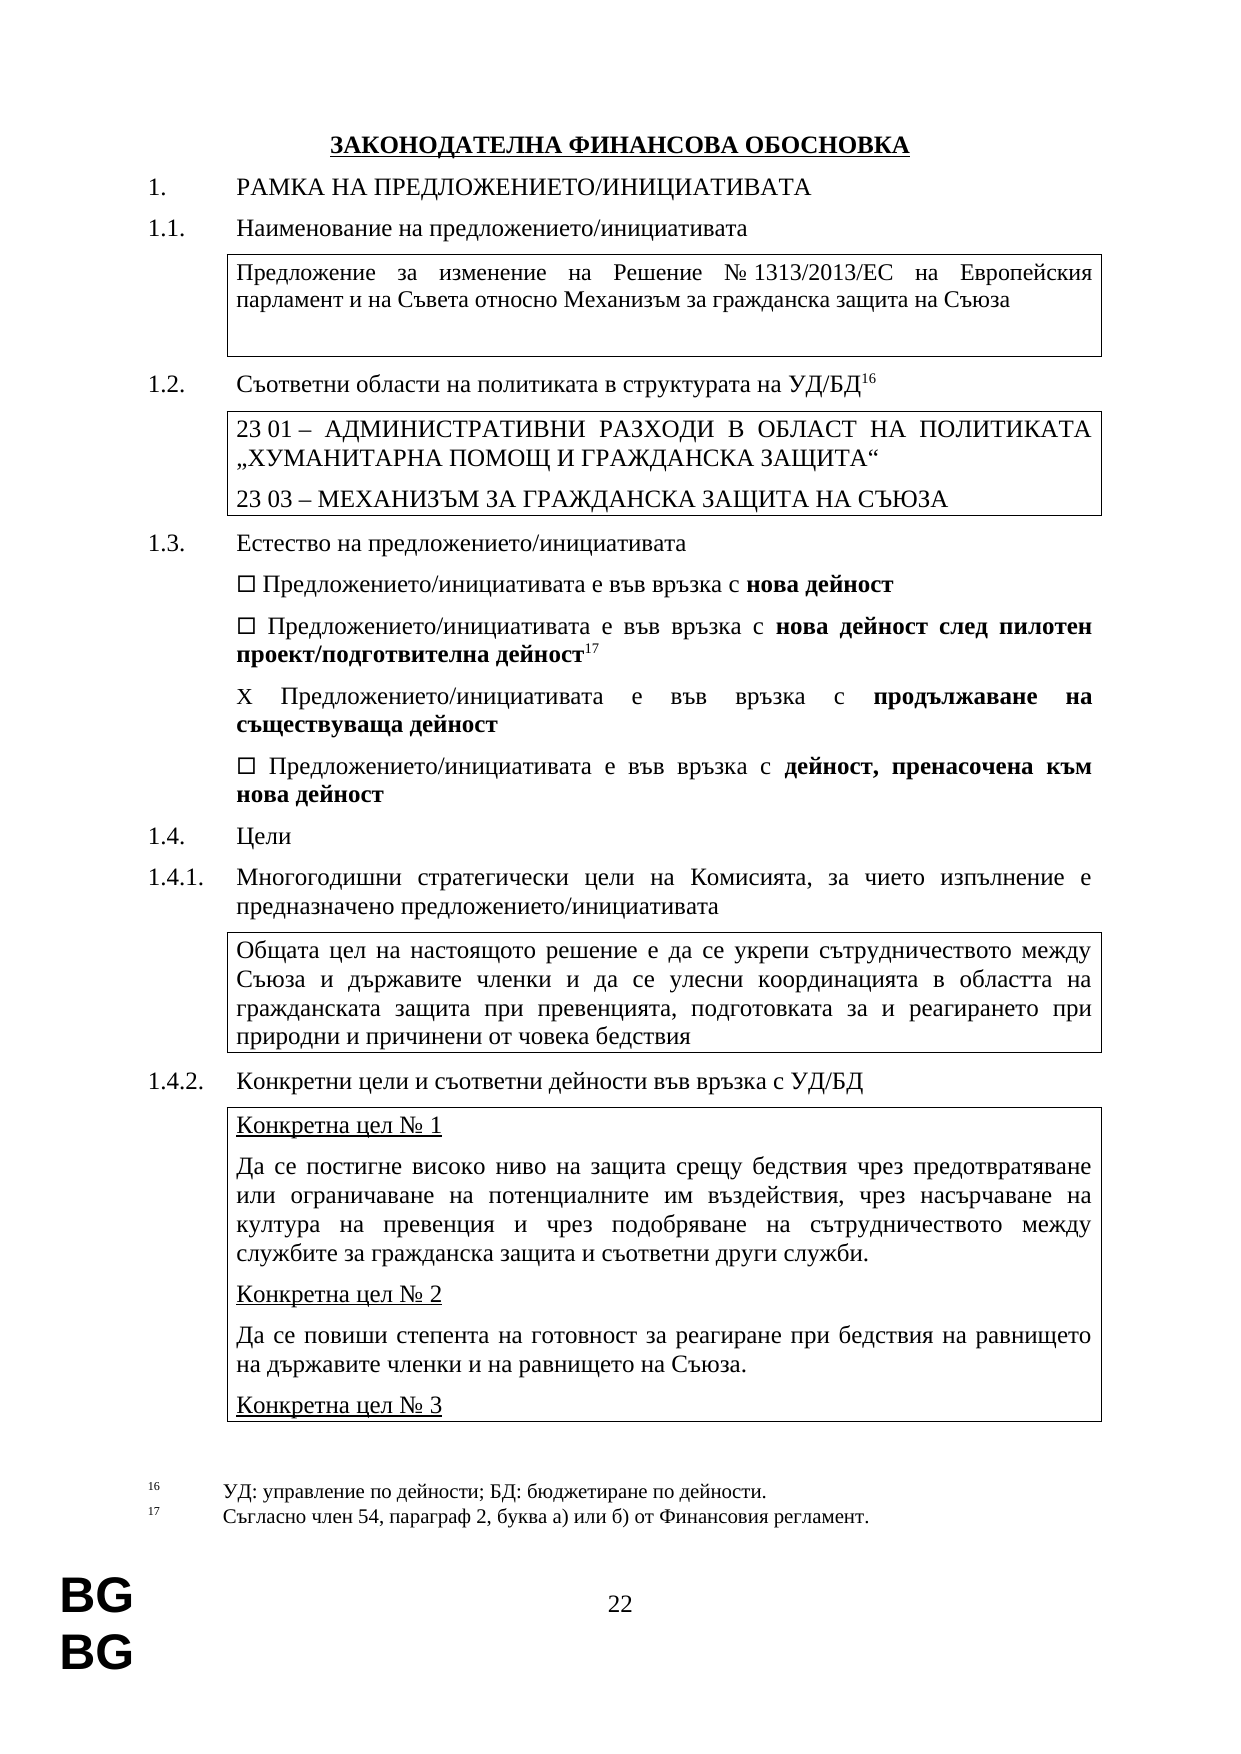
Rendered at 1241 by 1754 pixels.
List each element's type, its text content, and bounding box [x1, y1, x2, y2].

text Да се постигне високо ниво на защита срещу бедствия чрез предотвратяване или ограничаване на потенциалните им въздействия, чрез насърчаване на култура на превенция и чрез подобряване на сътрудничеството между службите за гражданска защита и съответни други служби. [228, 1148, 1101, 1266]
text 1.4.2. Конкретни цели и съответни дейности във връзка с УД/БД [148, 1066, 1092, 1094]
text 1.3. Естество на предложението/инициативата [148, 528, 1092, 557]
text Да се повиши степента на готовност за реагиране при бедствия на равнището на държавите членки и на равнището на Съюза. [228, 1317, 1101, 1378]
text ЗАКОНОДАТЕЛНА ФИНАНСОВА ОБОСНОВКА [148, 131, 1092, 159]
text Конкретна цел № 2 [228, 1276, 1101, 1308]
text 1. РАМКА НА ПРЕДЛОЖЕНИЕТО/ИНИЦИАТИВАТА [148, 172, 1092, 201]
text 1.4.1. Многогодишни стратегически цели на Комисията, за чието изпълнение е предназначено предложението/инициативата [148, 862, 1092, 919]
text Конкретна цел № 3 [228, 1387, 1101, 1421]
text 23 03 – МЕХАНИЗЪМ ЗА ГРАЖДАНСКА ЗАЩИТА НА СЪЮЗА [228, 481, 1101, 515]
text Общата цел на настоящото решение е да се укрепи сътрудничеството между Съюза и държавите членки и да се улесни координацията в областта на гражданската защита при превенцията, подготовката за и реагирането при природни и причинени от човека бедствия [228, 933, 1101, 1052]
text Предложението/инициативата е във връзка с нова дейност след пилотен проект/подготвителна дейност [236, 611, 1092, 668]
text 23 01 – АДМИНИСТРАТИВНИ РАЗХОДИ В ОБЛАСТ НА ПОЛИТИКАТА „ХУМАНИТАРНА ПОМОЩ И ГРАЖДАНСКА ЗАЩИТА“ [228, 412, 1101, 471]
text Конкретна цел № 1 [228, 1108, 1101, 1139]
text 1.1. Наименование на предложението/инициативата [148, 213, 1092, 242]
text X Предложението/инициативата е във връзка с продължаване на съществуваща дейност [236, 681, 1092, 738]
text Предложението/инициативата е във връзка с нова дейност [236, 569, 1092, 598]
text Предложението/инициативата е във връзка с дейност, пренасочена към нова дейност [236, 751, 1092, 808]
text Предложение за изменение на Решение № 1313/2013/ЕС на Европейския парламент и на Съвета относно Механизъм за гражданска защита на Съюза [228, 255, 1101, 313]
text 1.2. Съответни области на политиката в структурата на УД/БД [148, 369, 1092, 398]
text 1.4. Цели [148, 821, 1092, 849]
